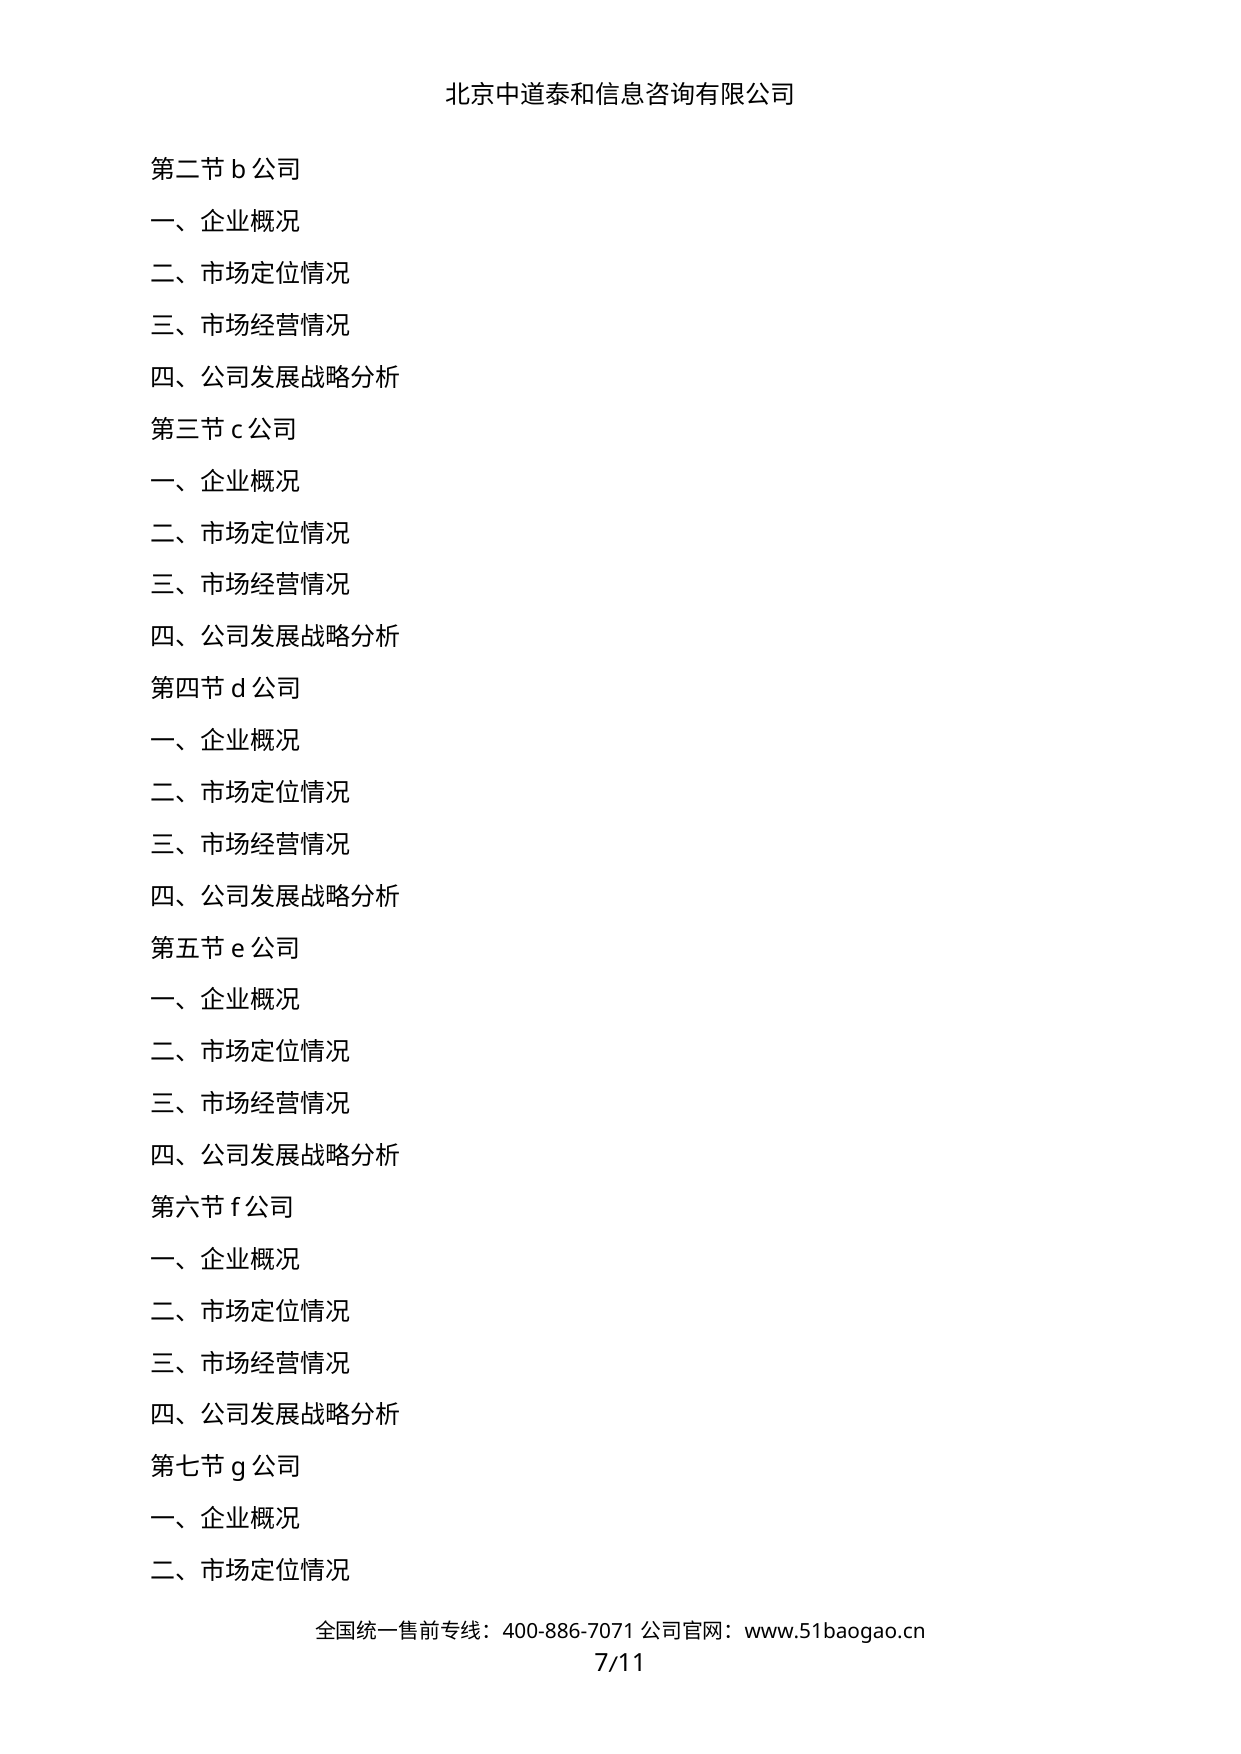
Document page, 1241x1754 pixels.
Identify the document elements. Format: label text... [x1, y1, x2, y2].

text 二、市场定位情况 [150, 254, 1090, 290]
text 第六节 f公司 [150, 1187, 1090, 1224]
text 三、市场经营情况 [150, 1343, 1090, 1379]
text 三、市场经营情况 [150, 1084, 1090, 1120]
text 一、企业概况 [150, 461, 1090, 497]
text 三、市场经营情况 [150, 565, 1090, 601]
text 一、企业概况 [150, 721, 1090, 757]
text 一、企业概况 [150, 202, 1090, 238]
text 第四节 d公司 [150, 669, 1090, 705]
text 第三节 c公司 [150, 409, 1090, 446]
text 二、市场定位情况 [150, 772, 1090, 809]
text 一、企业概况 [150, 1499, 1090, 1535]
text 三、市场经营情况 [150, 824, 1090, 861]
text 四、公司发展战略分析 [150, 1395, 1090, 1431]
text 二、市场定位情况 [150, 1291, 1090, 1327]
text 一、企业概况 [150, 1239, 1090, 1276]
text 一、企业概况 [150, 980, 1090, 1016]
text 四、公司发展战略分析 [150, 1136, 1090, 1172]
text 第五节 e公司 [150, 928, 1090, 964]
text 二、市场定位情况 [150, 513, 1090, 549]
text 三、市场经营情况 [150, 306, 1090, 342]
text 二、市场定位情况 [150, 1551, 1090, 1587]
text 第二节 b公司 [150, 150, 1090, 186]
text 二、市场定位情况 [150, 1032, 1090, 1068]
text 第七节 g公司 [150, 1447, 1090, 1483]
text 四、公司发展战略分析 [150, 617, 1090, 653]
text 四、公司发展战略分析 [150, 876, 1090, 912]
text 四、公司发展战略分析 [150, 357, 1090, 394]
